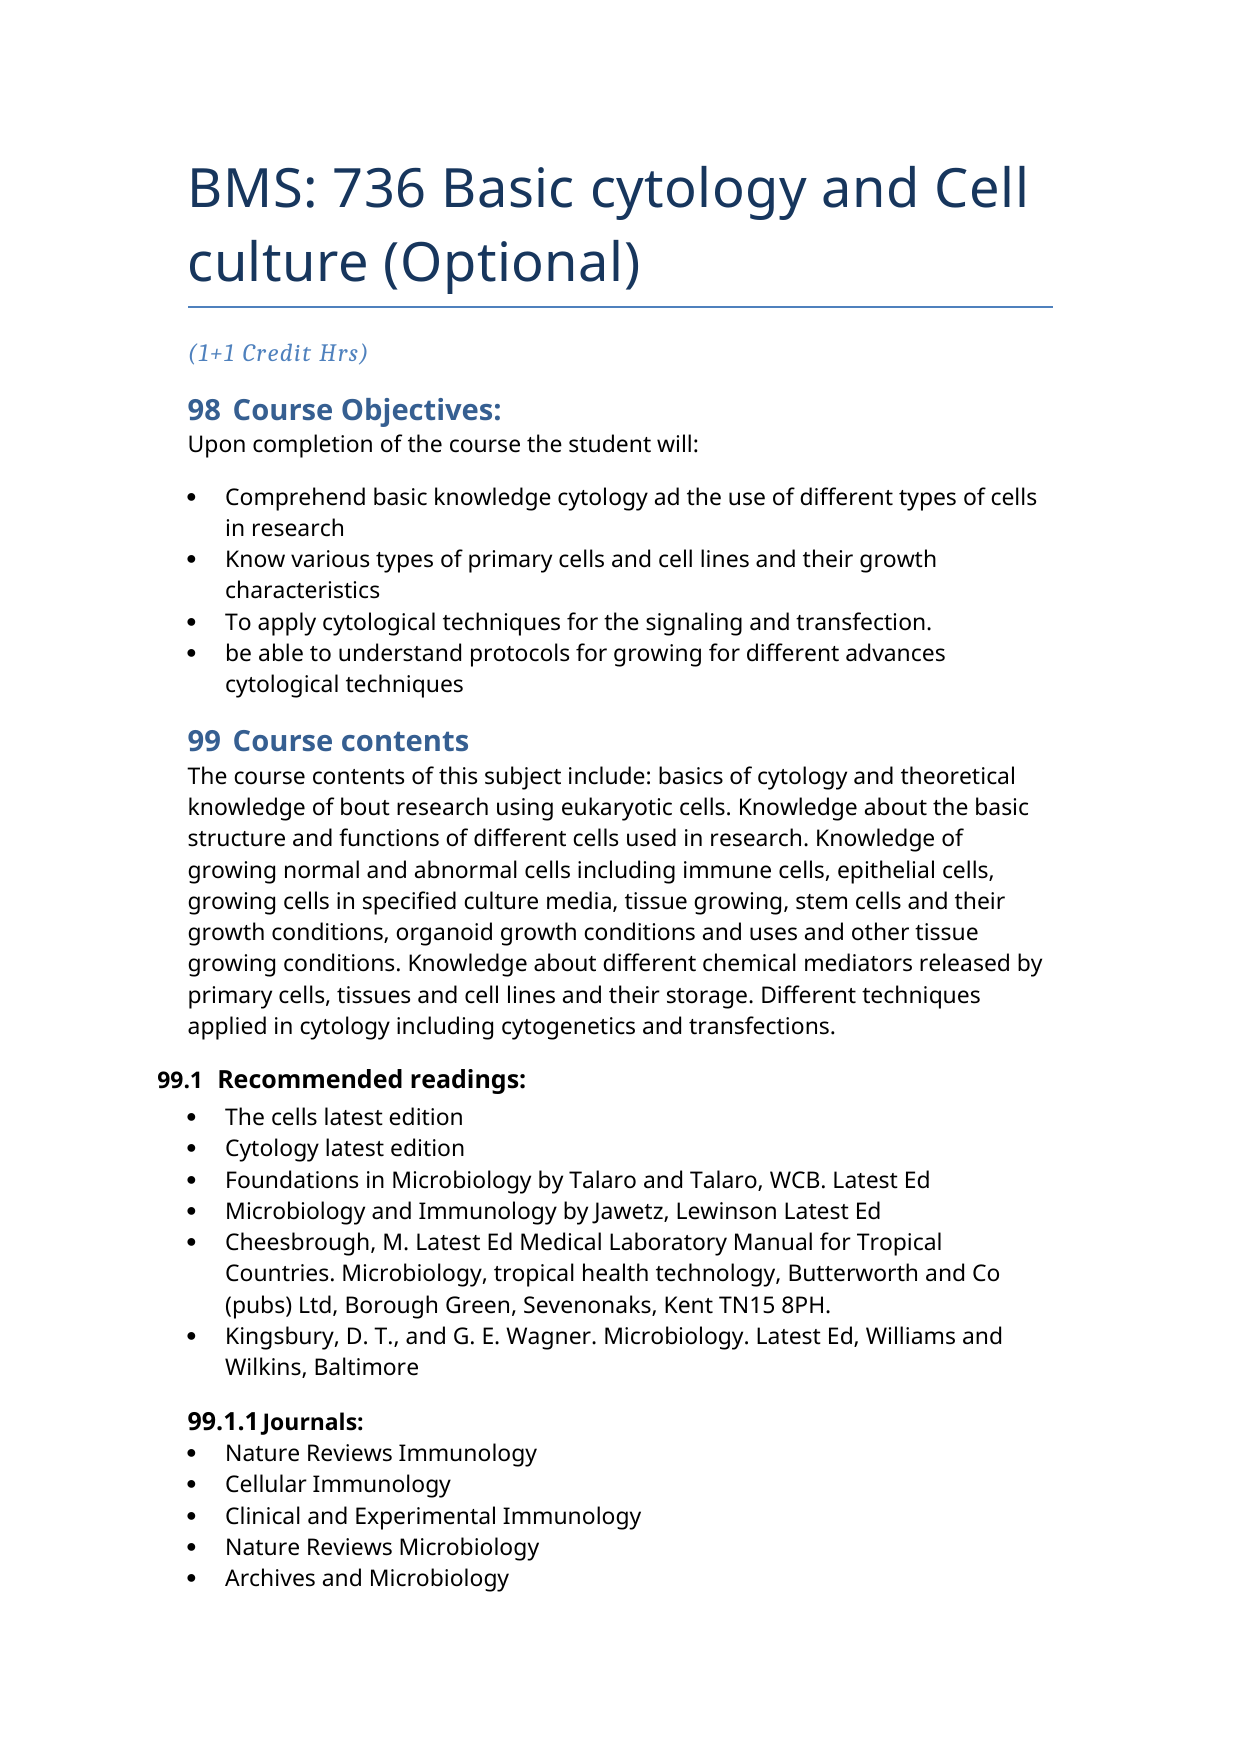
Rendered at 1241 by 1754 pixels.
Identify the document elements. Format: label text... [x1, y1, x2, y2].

subtitle (1+1 Credit Hrs) [187, 339, 1053, 368]
list Microbiology and Immunology by Jawetz, Lewinson Latest Ed [187, 1195, 1053, 1226]
list Nature Reviews Microbiology [187, 1531, 1053, 1562]
text The course contents of this subject include: basics of cytology and theoretical knowledge of bout research using eukaryotic cells. Knowledge about the basic structure and functions of different cells used in research. Knowledge of growing normal and abnormal cells including immune cells, epithelial cells, growing cells in specified culture media, tissue growing, stem cells and their growth conditions, organoid growth conditions and uses and other tissue growing conditions. Knowledge about different chemical mediators released by primary cells, tissues and cell lines and their storage. Different techniques applied in cytology including cytogenetics and transfections. [187, 760, 1053, 1041]
list be able to understand protocols for growing for different advances cytological techniques [187, 637, 1053, 699]
list Kingsbury, D. T., and G. E. Wagner. Microbiology. Latest Ed, Williams and Wilkins, Baltimore [187, 1320, 1053, 1382]
list Comprehend basic knowledge cytology ad the use of different types of cells in research [187, 481, 1053, 543]
subtitle Journals: [187, 1403, 1053, 1437]
list Cheesbrough, M. Latest Ed Medical Laboratory Manual for Tropical Countries. Microbiology, tropical health technology, Butterworth and Co (pubs) Ltd, Borough Green, Sevenonaks, Kent TN15 8PH. [187, 1226, 1053, 1320]
list Cellular Immunology [187, 1468, 1053, 1500]
text Upon completion of the course the student will: [187, 428, 1053, 460]
title BMS: 736 Basic cytology and Cell culture (Optional) [187, 150, 1053, 308]
list To apply cytological techniques for the signaling and transfection. [187, 606, 1053, 637]
subtitle Course Objectives: [187, 389, 1053, 428]
list The cells latest edition [187, 1101, 1053, 1132]
subtitle Course contents [187, 720, 1053, 760]
list Nature Reviews Immunology [187, 1437, 1053, 1468]
list Clinical and Experimental Immunology [187, 1500, 1053, 1531]
subtitle Recommended readings: [157, 1062, 1053, 1096]
list Archives and Microbiology [187, 1562, 1053, 1593]
list Know various types of primary cells and cell lines and their growth characteristics [187, 543, 1053, 606]
list Cytology latest edition [187, 1132, 1053, 1163]
list Foundations in Microbiology by Talaro and Talaro, WCB. Latest Ed [187, 1163, 1053, 1195]
